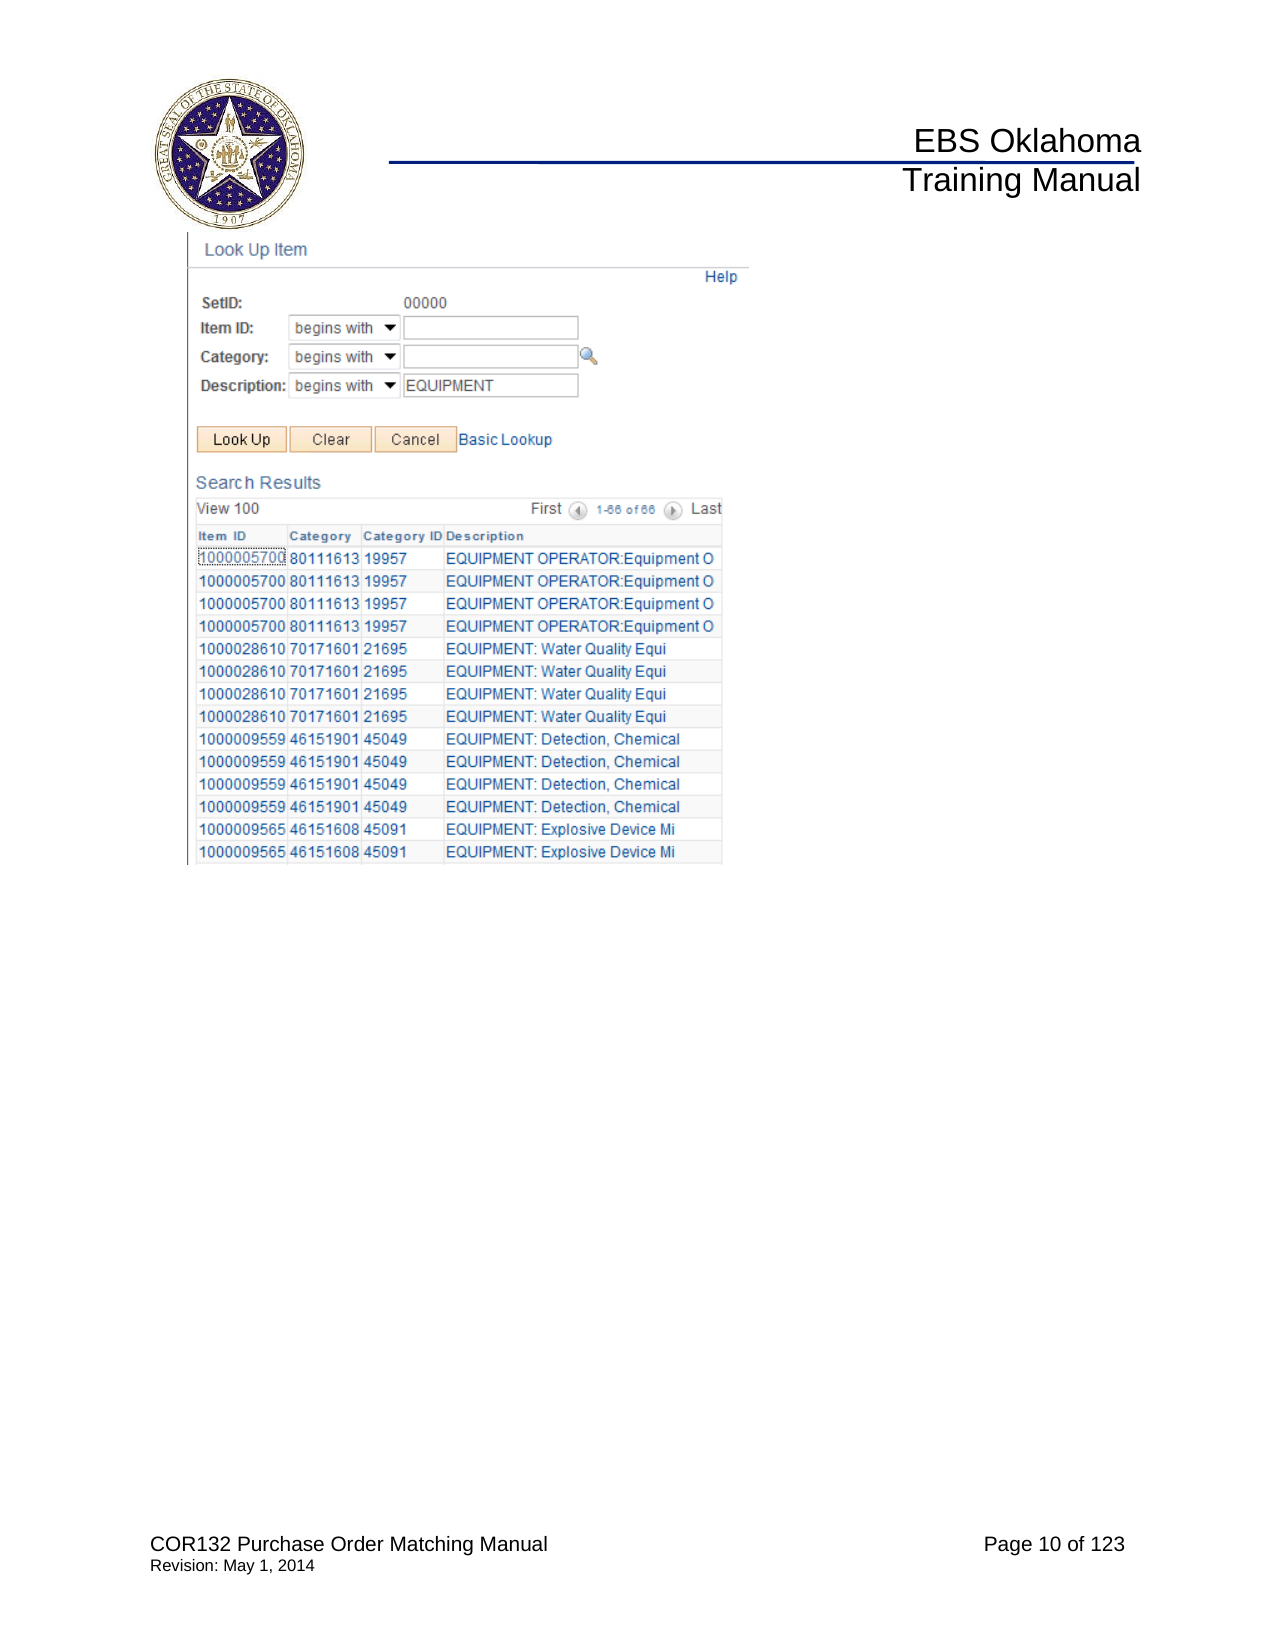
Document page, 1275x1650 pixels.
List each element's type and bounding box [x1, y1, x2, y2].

picture [150, 74, 749, 865]
